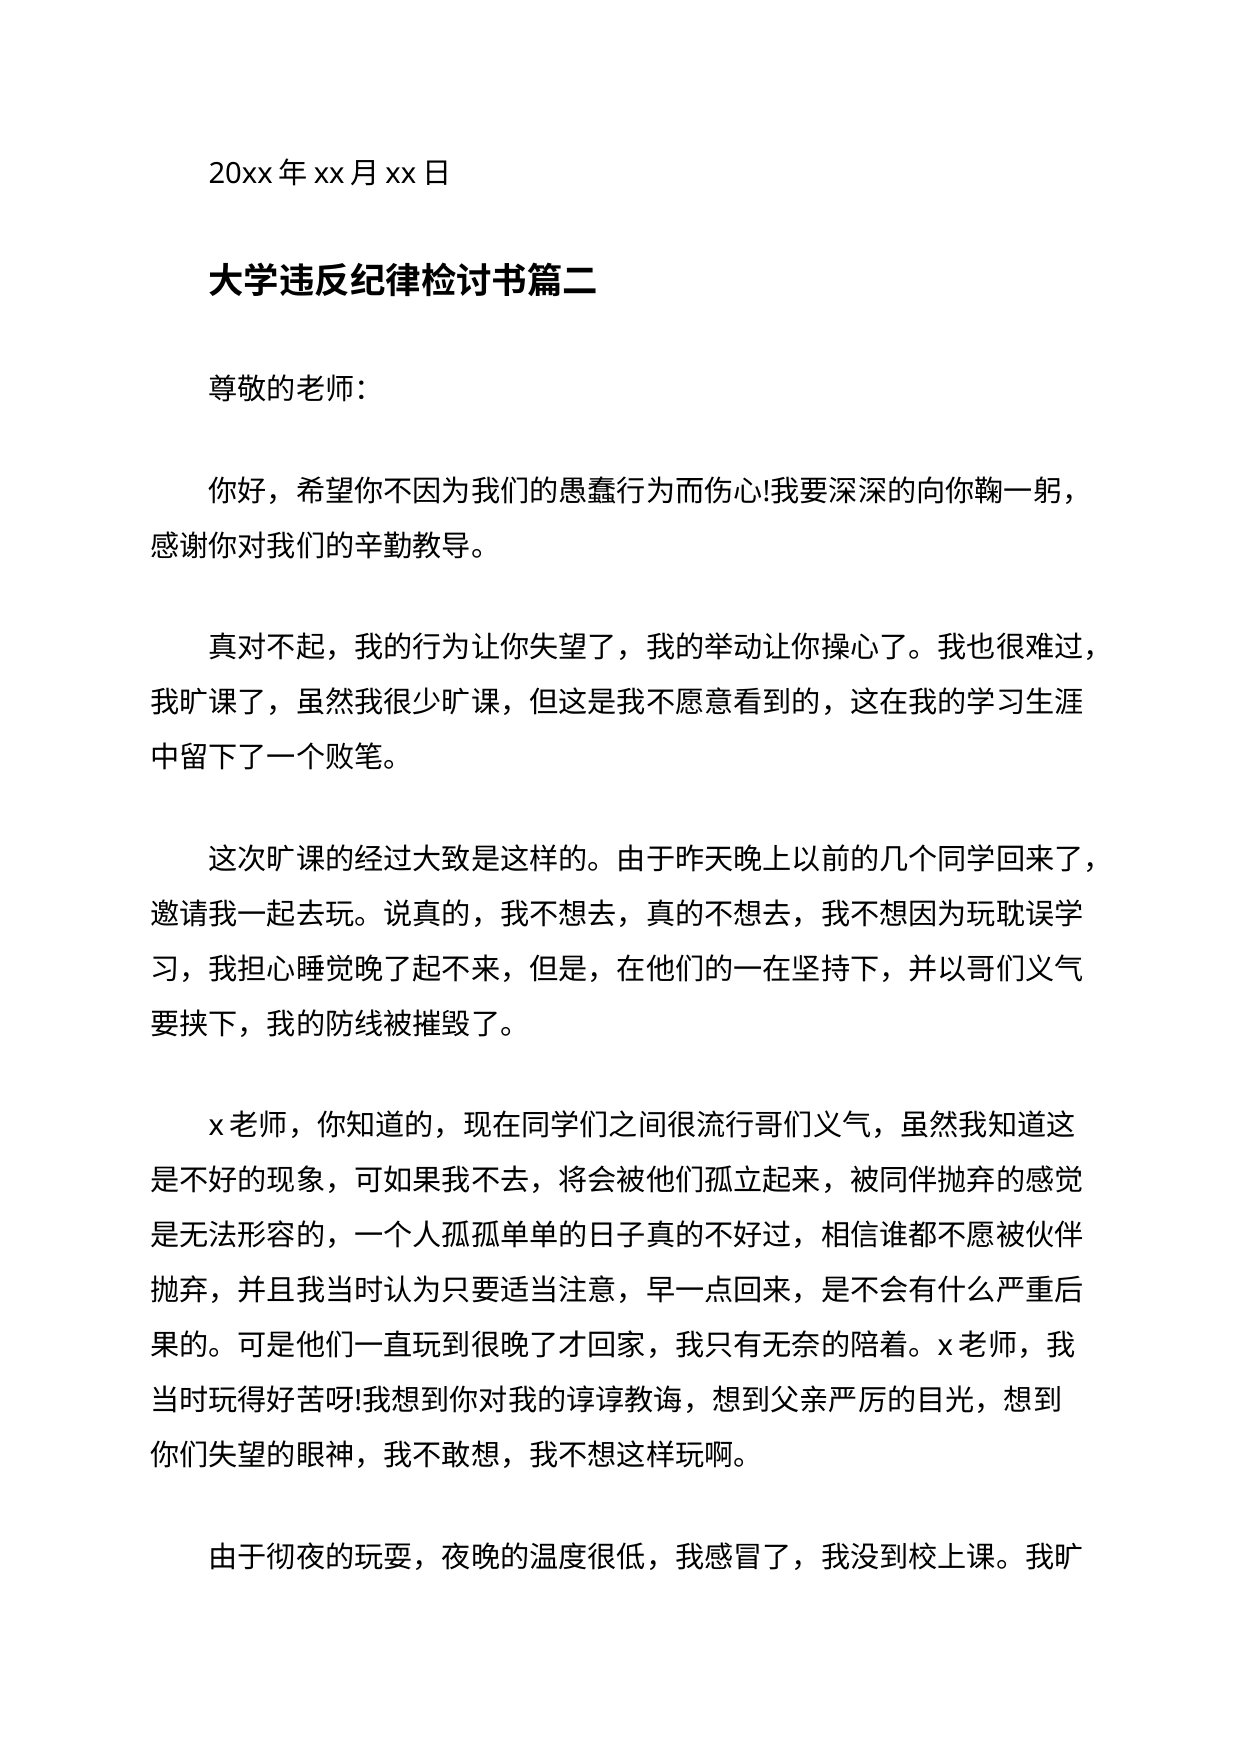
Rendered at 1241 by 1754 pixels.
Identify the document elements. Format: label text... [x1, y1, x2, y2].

text 大学违反纪律检讨书篇二 [150, 252, 1090, 303]
text 真对不起，我的行为让你失望了，我的举动让你操心了。我也很难过，我旷课了，虽然我很少旷课，但这是我不愿意看到的，这在我的学习生涯中留下了一个败笔。 [150, 624, 1090, 776]
text 你好，希望你不因为我们的愚蠢行为而伤心!我要深深的向你鞠一躬，感谢你对我们的辛勤教导。 [150, 467, 1090, 564]
text 20xx年xx月xx日 [150, 150, 1090, 192]
text x老师，你知道的，现在同学们之间很流行哥们义气，虽然我知道这是不好的现象，可如果我不去，将会被他们孤立起来，被同伴抛弃的感觉是无法形容的，一个人孤孤单单的日子真的不好过，相信谁都不愿被伙伴抛弃，并且我当时认为只要适当注意，早一点回来，是不会有什么严重后果的。可是他们一直玩到很晚了才回家，我只有无奈的陪着。x老师，我当时玩得好苦呀!我想到你对我的谆谆教诲，想到父亲严厉的目光，想到你们失望的眼神，我不敢想，我不想这样玩啊。 [150, 1102, 1090, 1474]
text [150, 1533, 1090, 1576]
text 这次旷课的经过大致是这样的。由于昨天晚上以前的几个同学回来了，邀请我一起去玩。说真的，我不想去，真的不想去，我不想因为玩耽误学习，我担心睡觉晚了起不来，但是，在他们的一在坚持下，并以哥们义气要挟下，我的防线被摧毁了。 [150, 836, 1090, 1042]
text 尊敬的老师： [150, 365, 1090, 408]
